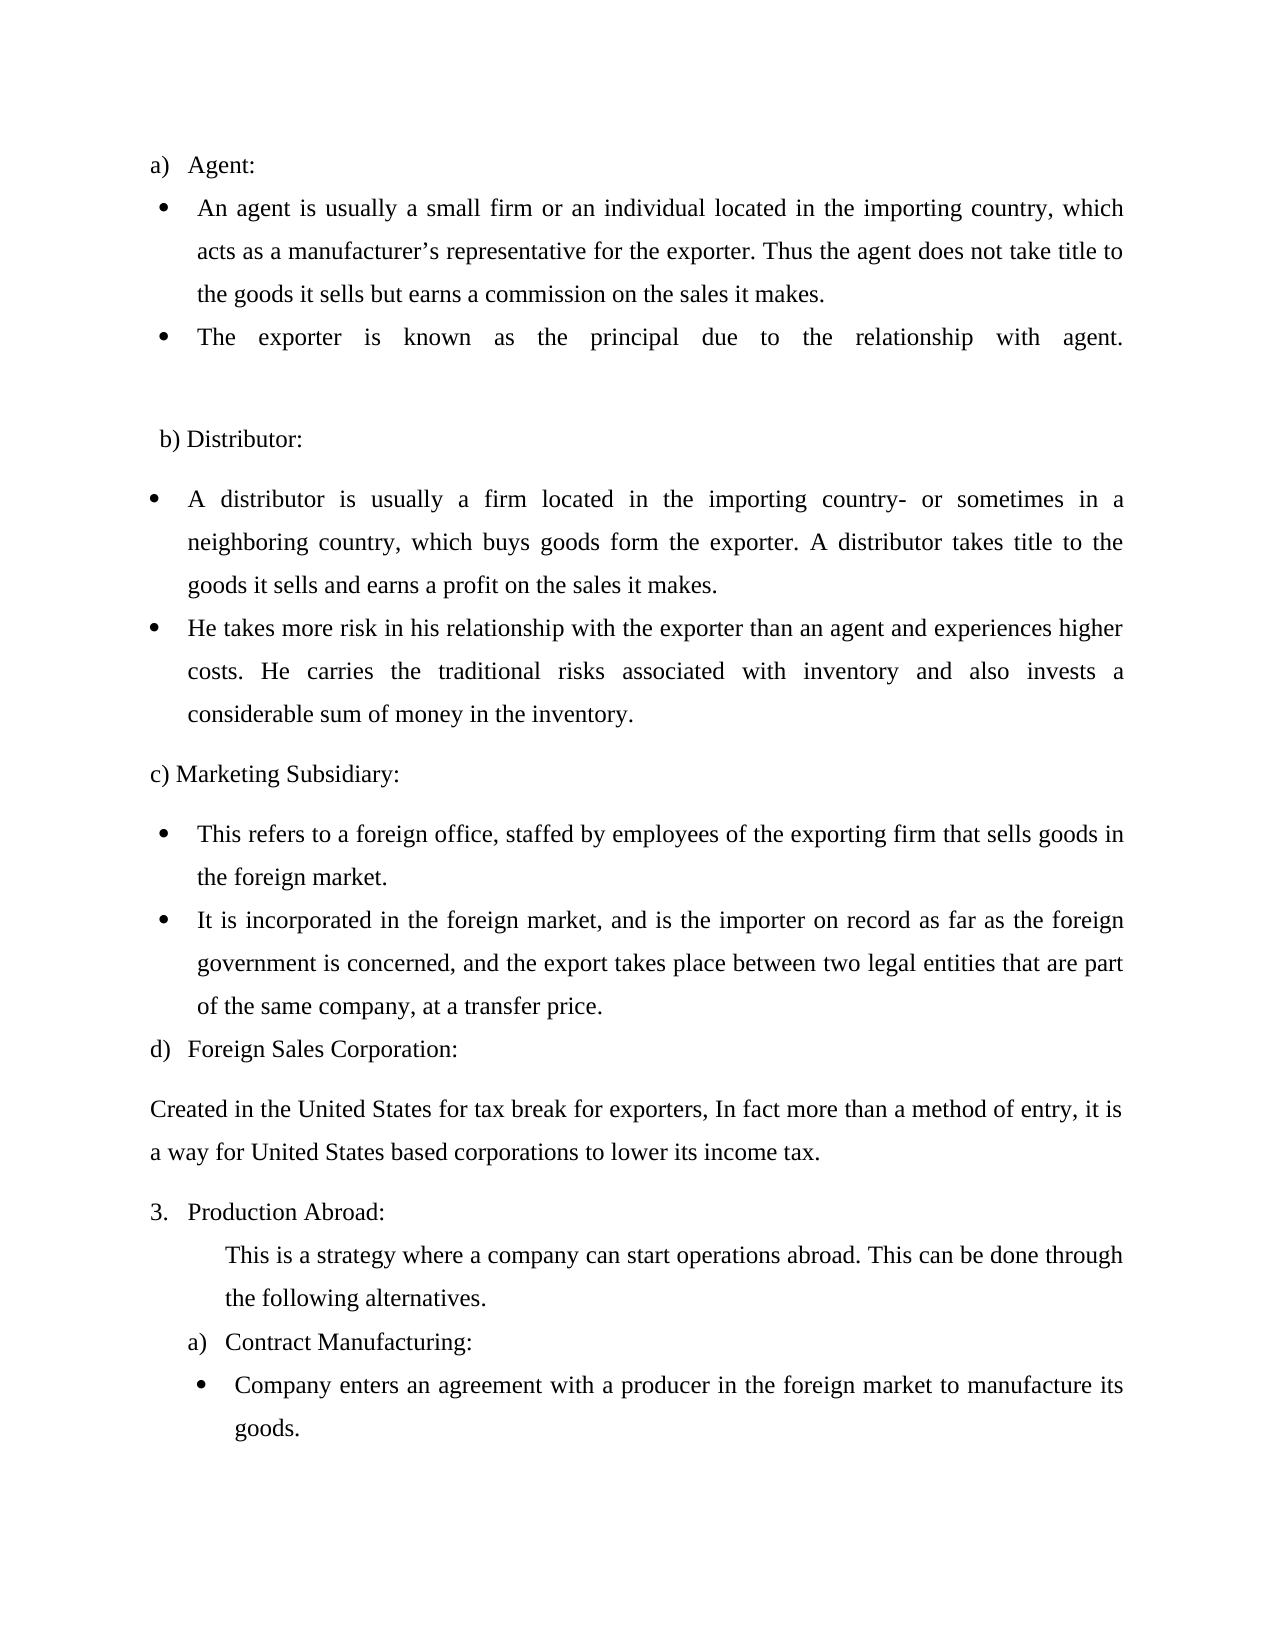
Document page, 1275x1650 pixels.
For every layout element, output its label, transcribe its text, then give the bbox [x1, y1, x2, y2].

list This is a strategy where a company can start operations abroad. This can be done through the following alternatives. [225, 1240, 1125, 1312]
list He takes more risk in his relationship with the exporter than an agent and experiences higher costs. He carries the traditional risks associated with inventory and also invests a considerable sum of money in the inventory. [150, 613, 1125, 728]
list It is incorporated in the foreign market, and is the importer on record as far as the foreign government is concerned, and the export takes place between two legal entities that are part of the same company, at a transfer price. [159, 905, 1125, 1020]
list This refers to a foreign office, staffed by employees of the exporting firm that sells goods in the foreign market. [159, 819, 1125, 891]
list Agent: [150, 150, 1125, 179]
text Created in the United States for tax break for exporters, In fact more than a method of entry, it is a way for United States based corporations to lower its income tax. [150, 1094, 1125, 1166]
text b) Distributor: [159, 424, 1125, 453]
list A distributor is usually a firm located in the importing country- or sometimes in a neighboring country, which buys goods form the exporter. A distributor takes title to the goods it sells and earns a profit on the sales it makes. [150, 484, 1125, 599]
list Foreign Sales Corporation: [150, 1034, 1125, 1063]
list Production Abroad: [150, 1197, 1125, 1226]
list Contract Manufacturing: [187, 1327, 1125, 1355]
text c) Marketing Subsidiary: [150, 759, 1125, 788]
list Company enters an agreement with a producer in the foreign market to manufacture its goods. [197, 1370, 1125, 1442]
list An agent is usually a small firm or an individual located in the importing country, which acts as a manufacturer’s representative for the exporter. Thus the agent does not take title to the goods it sells but earns a commission on the sales it makes. [159, 193, 1125, 308]
list The exporter is known as the principal due to the relationship with agent. [159, 322, 1125, 393]
